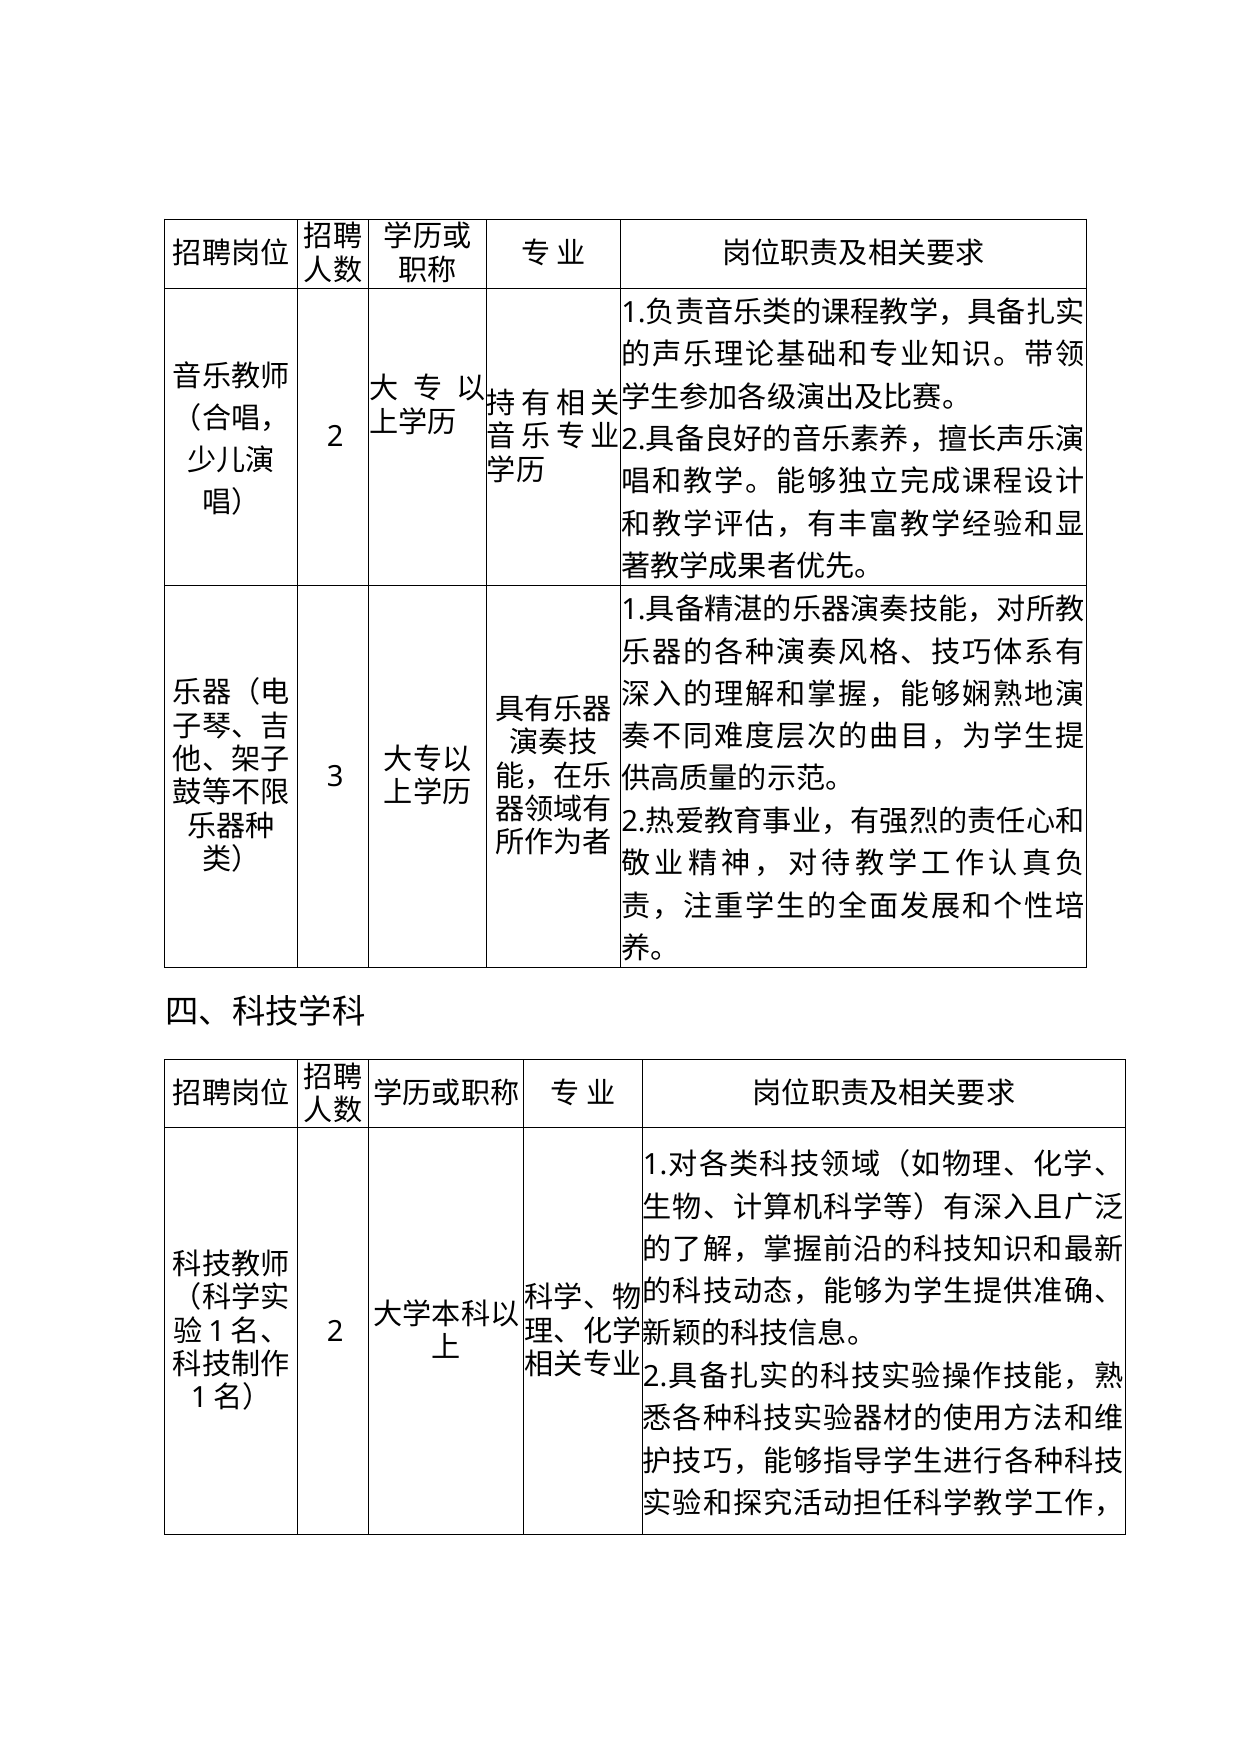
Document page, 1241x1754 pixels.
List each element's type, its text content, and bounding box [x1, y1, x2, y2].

table_cell 2 [298, 289, 368, 585]
table_header 专 业 [524, 1060, 642, 1127]
list 四、科技学科 [165, 997, 1075, 1030]
table_header 招聘人数 [298, 220, 368, 287]
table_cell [643, 1128, 1125, 1534]
table_header 岗位职责及相关要求 [621, 220, 1086, 287]
table_cell 科技教师（科学实验1名、科技制作1名） [165, 1128, 297, 1534]
table_cell 科学、物理、化学相关专业 [524, 1128, 642, 1534]
table_header 专 业 [487, 220, 620, 287]
table_header 招聘岗位 [165, 1060, 297, 1127]
table_cell 1.负责音乐类的课程教学，具备扎实的声乐理论基础和专业知识。带领学生参加各级演出及比赛。 2.具备良好的音乐素养，擅长声乐演唱和教学。能够独立完成课程设计和教学评估，有丰富教学经验和显著教学成果者优先。 [621, 289, 1086, 585]
table_cell 具有乐器演奏技能，在乐器领域有所作为者 [487, 586, 620, 967]
table_header 学历或职称 [369, 1060, 523, 1127]
table_header 学历或职称 [369, 220, 486, 287]
table_cell 大学本科以上 [369, 1128, 523, 1534]
table_cell 乐器（电子琴、吉他、架子鼓等不限乐器种类） [165, 586, 297, 967]
table_header 招聘人数 [298, 1060, 368, 1127]
table_cell 音乐教师（合唱，少儿演唱） [165, 289, 297, 585]
table_cell 1.具备精湛的乐器演奏技能，对所教乐器的各种演奏风格、技巧体系有深入的理解和掌握，能够娴熟地演奏不同难度层次的曲目，为学生提供高质量的示范。 2.热爱教育事业，有强烈的责任心和敬业精神，对待教学工作认真负责，注重学生的全面发展和个性培养。 [621, 586, 1086, 967]
table_cell 3 [298, 586, 368, 967]
table_cell 大专以上学历 [369, 586, 486, 967]
table_cell 大专以上学历 [369, 289, 486, 585]
table_cell 2 [298, 1128, 368, 1534]
table_cell 持有相关音乐专业学历 [487, 289, 620, 585]
table_header 招聘岗位 [165, 220, 297, 287]
table_header 岗位职责及相关要求 [643, 1060, 1125, 1127]
